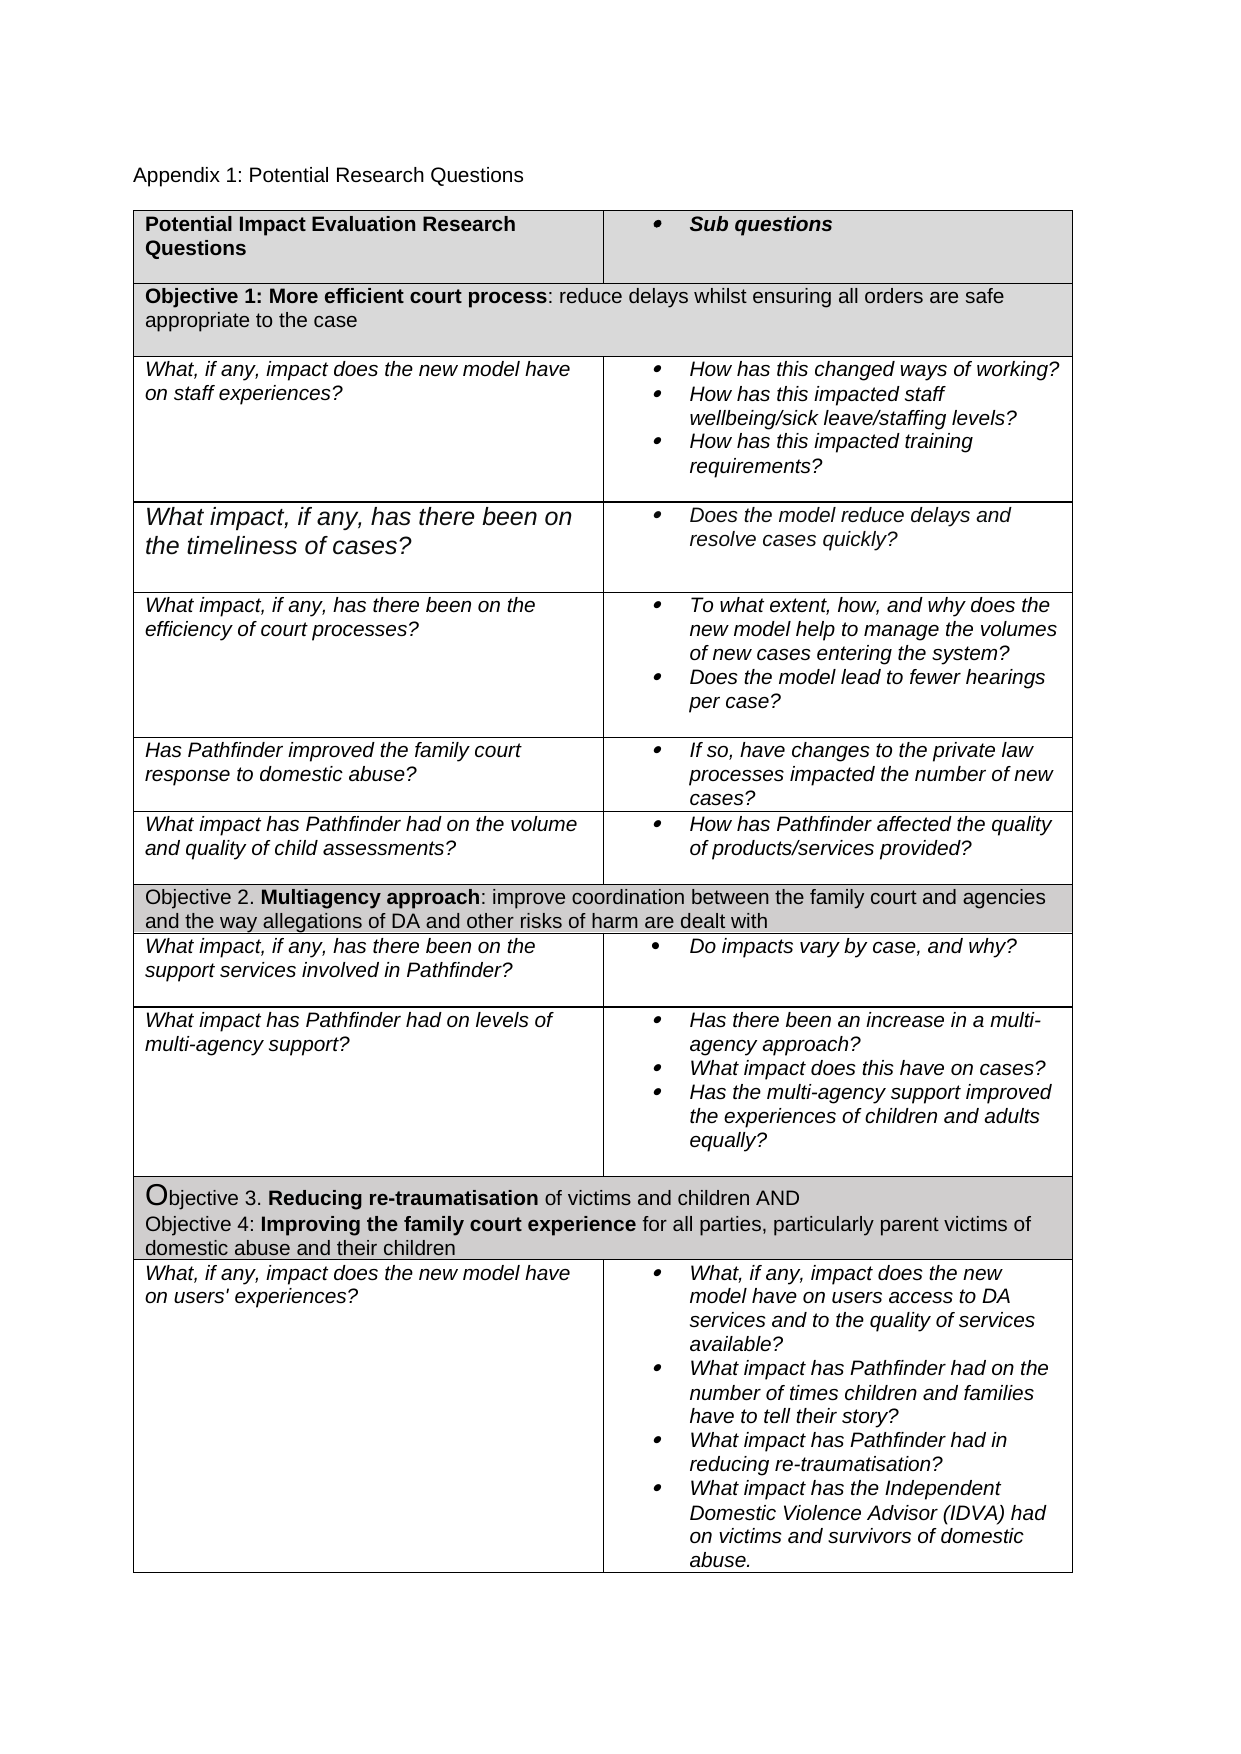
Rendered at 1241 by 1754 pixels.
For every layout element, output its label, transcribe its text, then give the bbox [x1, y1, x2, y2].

table_cell What impact, if any, has there been on the efficiency of court processes? [134, 593, 603, 737]
table_cell Do impacts vary by case, and why? [604, 934, 1072, 1006]
table_cell Objective 3. Reducing re-traumatisation of victims and children AND Objective 4: Improving the family court experience for all parties, particularly parent victims of domestic abuse and their children [134, 1177, 1072, 1259]
table_cell Objective 1: More efficient court process: reduce delays whilst ensuring all orders are safe appropriate to the case [134, 284, 1072, 356]
table_cell Objective 2. Multiagency approach: improve coordination between the family court and agencies and the way allegations of DA and other risks of harm are dealt with [134, 885, 1072, 932]
table_header Potential Impact Evaluation Research Questions [134, 211, 603, 283]
table_cell Has Pathfinder improved the family court response to domestic abuse? [134, 738, 603, 811]
table_cell To what extent, how, and why does the new model help to manage the volumes of new cases entering the system? Does the model lead to fewer hearings per case? [604, 593, 1072, 737]
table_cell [134, 1260, 603, 1572]
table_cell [604, 1260, 1072, 1572]
table_cell What impact, if any, has there been on the support services involved in Pathfinder? [134, 934, 603, 1006]
table_cell If so, have changes to the private law processes impacted the number of new cases? [604, 738, 1072, 811]
table_cell How has this changed ways of working? How has this impacted staff wellbeing/sick leave/staffing levels? How has this impacted training requirements? [604, 357, 1072, 501]
text Appendix 1: Potential Research Questions [133, 162, 1107, 186]
table_header Sub questions [604, 211, 1072, 283]
table_cell What, if any, impact does the new model have on staff experiences? [134, 357, 603, 501]
table_cell What impact, if any, has there been on the timeliness of cases? [134, 503, 603, 592]
table_cell What impact has Pathfinder had on the volume and quality of child assessments? [134, 812, 603, 883]
table_cell What impact has Pathfinder had on levels of multi-agency support? [134, 1008, 603, 1176]
table_cell Has there been an increase in a multi-agency approach? What impact does this have on cases? Has the multi-agency support improved the experiences of children and adults equally? [604, 1008, 1072, 1176]
table_cell How has Pathfinder affected the quality of products/services provided? [604, 812, 1072, 883]
table_cell Does the model reduce delays and resolve cases quickly? [604, 503, 1072, 592]
